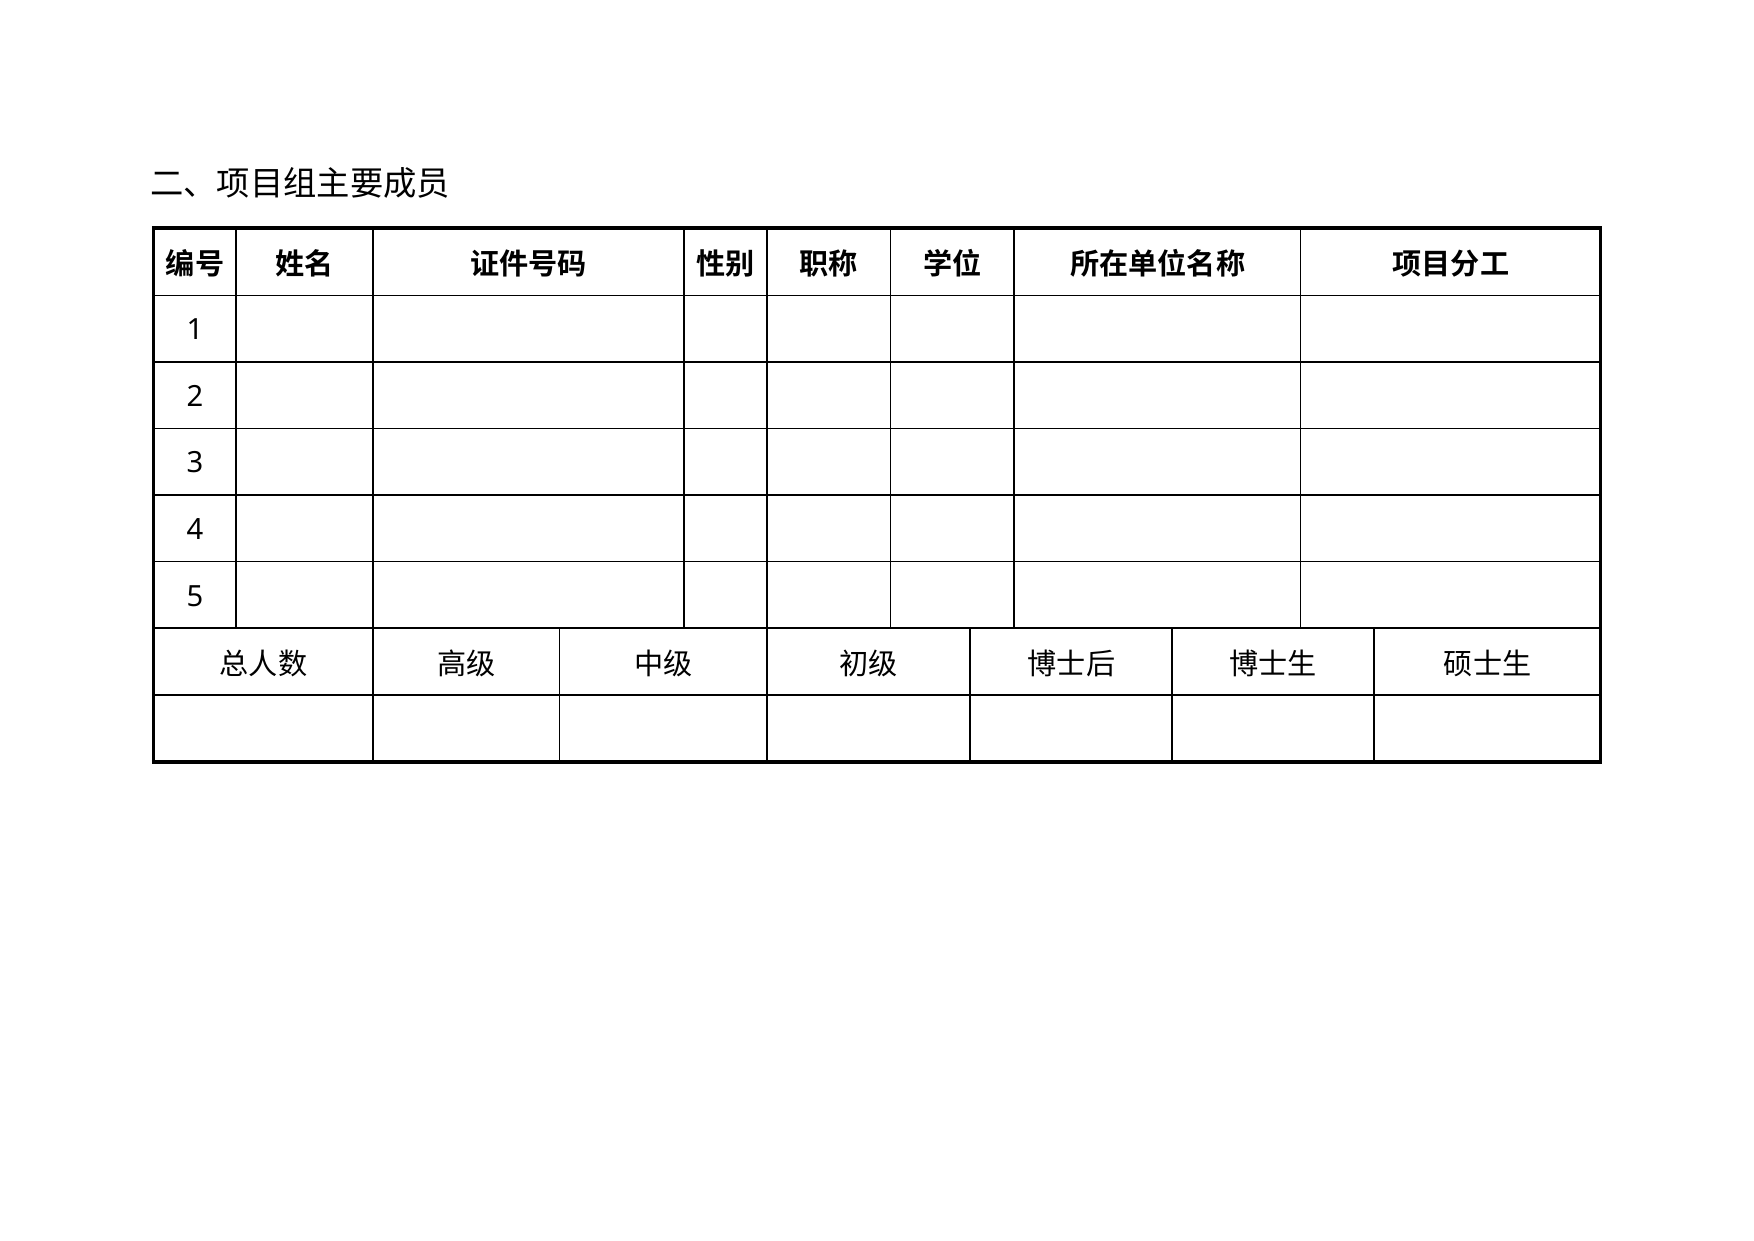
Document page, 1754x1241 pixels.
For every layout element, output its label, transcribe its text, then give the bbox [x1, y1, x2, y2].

table_header 编号 [155, 230, 235, 294]
table_cell [1015, 296, 1300, 361]
table_cell [685, 296, 766, 361]
table_cell [155, 696, 372, 760]
table_cell [685, 429, 766, 494]
table_header 项目分工 [1301, 230, 1599, 294]
table_cell [891, 296, 1013, 361]
table_header 职称 [768, 230, 890, 294]
table_cell [237, 496, 372, 561]
table_cell [1301, 363, 1599, 428]
table_header 性别 [685, 230, 766, 294]
table_cell [1301, 562, 1599, 627]
table_cell [768, 363, 890, 428]
table_cell 高级 [374, 629, 559, 694]
table_cell [374, 562, 683, 627]
table_cell 总人数 [155, 629, 372, 694]
table_cell [685, 496, 766, 561]
table_cell 5 [155, 562, 235, 627]
table_header 所在单位名称 [1015, 230, 1300, 294]
table_cell [685, 562, 766, 627]
table_cell 博士生 [1173, 629, 1373, 694]
table_cell 博士后 [971, 629, 1171, 694]
table_cell [768, 696, 969, 760]
table_cell [891, 363, 1013, 428]
table_cell [1301, 429, 1599, 494]
table_cell [374, 496, 683, 561]
table_cell [1015, 562, 1300, 627]
table_cell [1015, 429, 1300, 494]
text 二、项目组主要成员 [150, 149, 1604, 214]
table_cell [237, 363, 372, 428]
table_cell [685, 363, 766, 428]
table_cell [1173, 696, 1373, 760]
table_cell 2 [155, 363, 235, 428]
table_cell [374, 696, 559, 760]
table_header 学位 [891, 230, 1013, 294]
table_cell 1 [155, 296, 235, 361]
table_cell [891, 562, 1013, 627]
table_cell [374, 296, 683, 361]
table_cell [768, 562, 890, 627]
table_cell [768, 296, 890, 361]
table_cell 3 [155, 429, 235, 494]
table_cell [891, 496, 1013, 561]
table_cell 中级 [560, 629, 766, 694]
table_cell [1015, 496, 1300, 561]
table_cell 4 [155, 496, 235, 561]
table_cell [891, 429, 1013, 494]
table_header 姓名 [237, 230, 372, 294]
table_cell [1301, 296, 1599, 361]
table_cell 初级 [768, 629, 969, 694]
table_cell [768, 429, 890, 494]
table_cell [971, 696, 1171, 760]
table_cell [1015, 363, 1300, 428]
table_header 证件号码 [374, 230, 683, 294]
table_cell [768, 496, 890, 561]
table_cell [560, 696, 766, 760]
table_cell [1375, 696, 1599, 760]
table_cell [374, 363, 683, 428]
table_cell [237, 562, 372, 627]
table_cell 硕士生 [1375, 629, 1599, 694]
table_cell [237, 429, 372, 494]
table_cell [1301, 496, 1599, 561]
table_cell [237, 296, 372, 361]
table_cell [374, 429, 683, 494]
